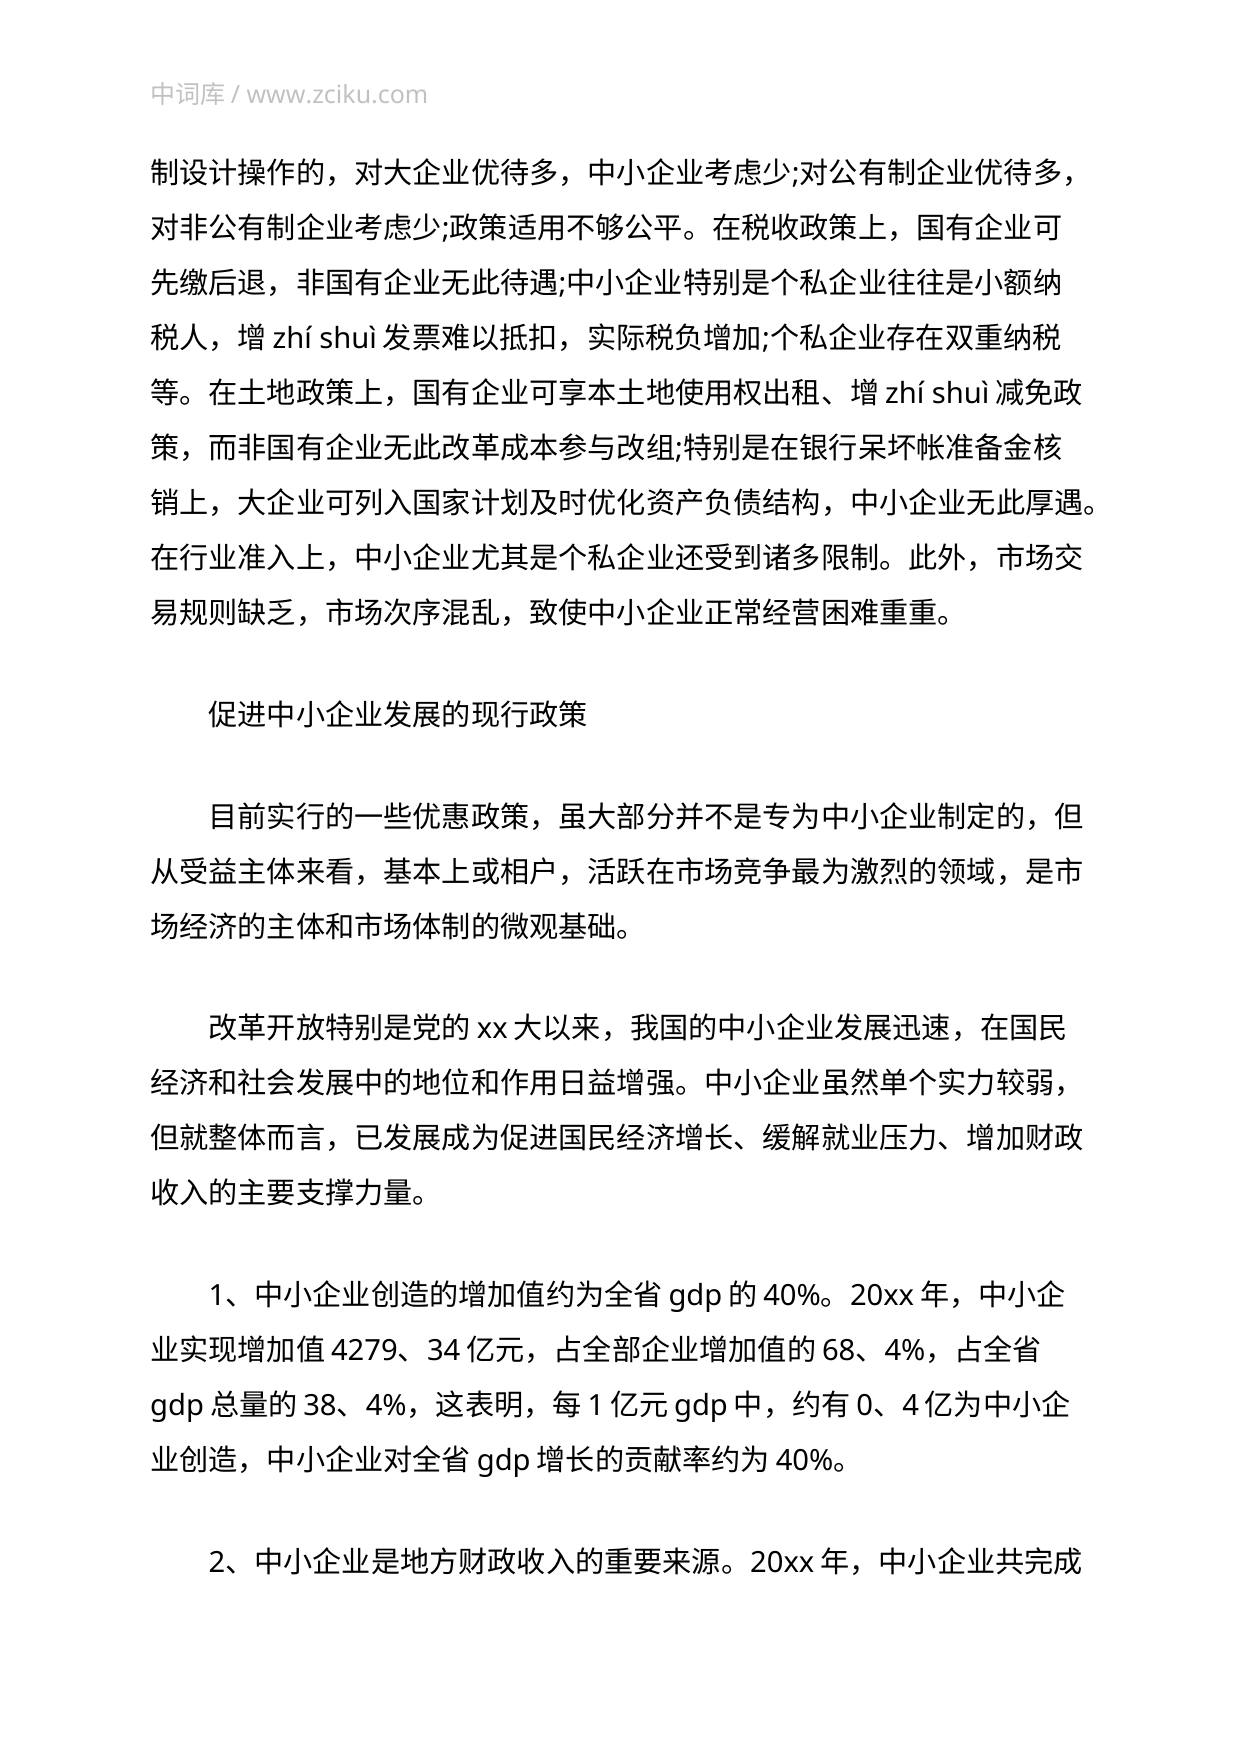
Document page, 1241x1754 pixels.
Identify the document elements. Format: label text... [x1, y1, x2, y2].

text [150, 1538, 1090, 1581]
text 1、中小企业创造的增加值约为全省gdp的40%。20xx年，中小企业实现增加值4279、34亿元，占全部企业增加值的68、4%，占全省gdp总量的38、4%，这表明，每1亿元gdp中，约有0、4亿为中小企业创造，中小企业对全省gdp增长的贡献率约为40%。 [150, 1271, 1090, 1479]
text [150, 150, 1090, 632]
text 促进中小企业发展的现行政策 [150, 692, 1090, 734]
text 改革开放特别是党的xx大以来，我国的中小企业发展迅速，在国民经济和社会发展中的地位和作用日益增强。中小企业虽然单个实力较弱，但就整体而言，已发展成为促进国民经济增长、缓解就业压力、增加财政收入的主要支撑力量。 [150, 1005, 1090, 1212]
text 目前实行的一些优惠政策，虽大部分并不是专为中小企业制定的，但从受益主体来看，基本上或相户，活跃在市场竞争最为激烈的领域，是市场经济的主体和市场体制的微观基础。 [150, 793, 1090, 945]
